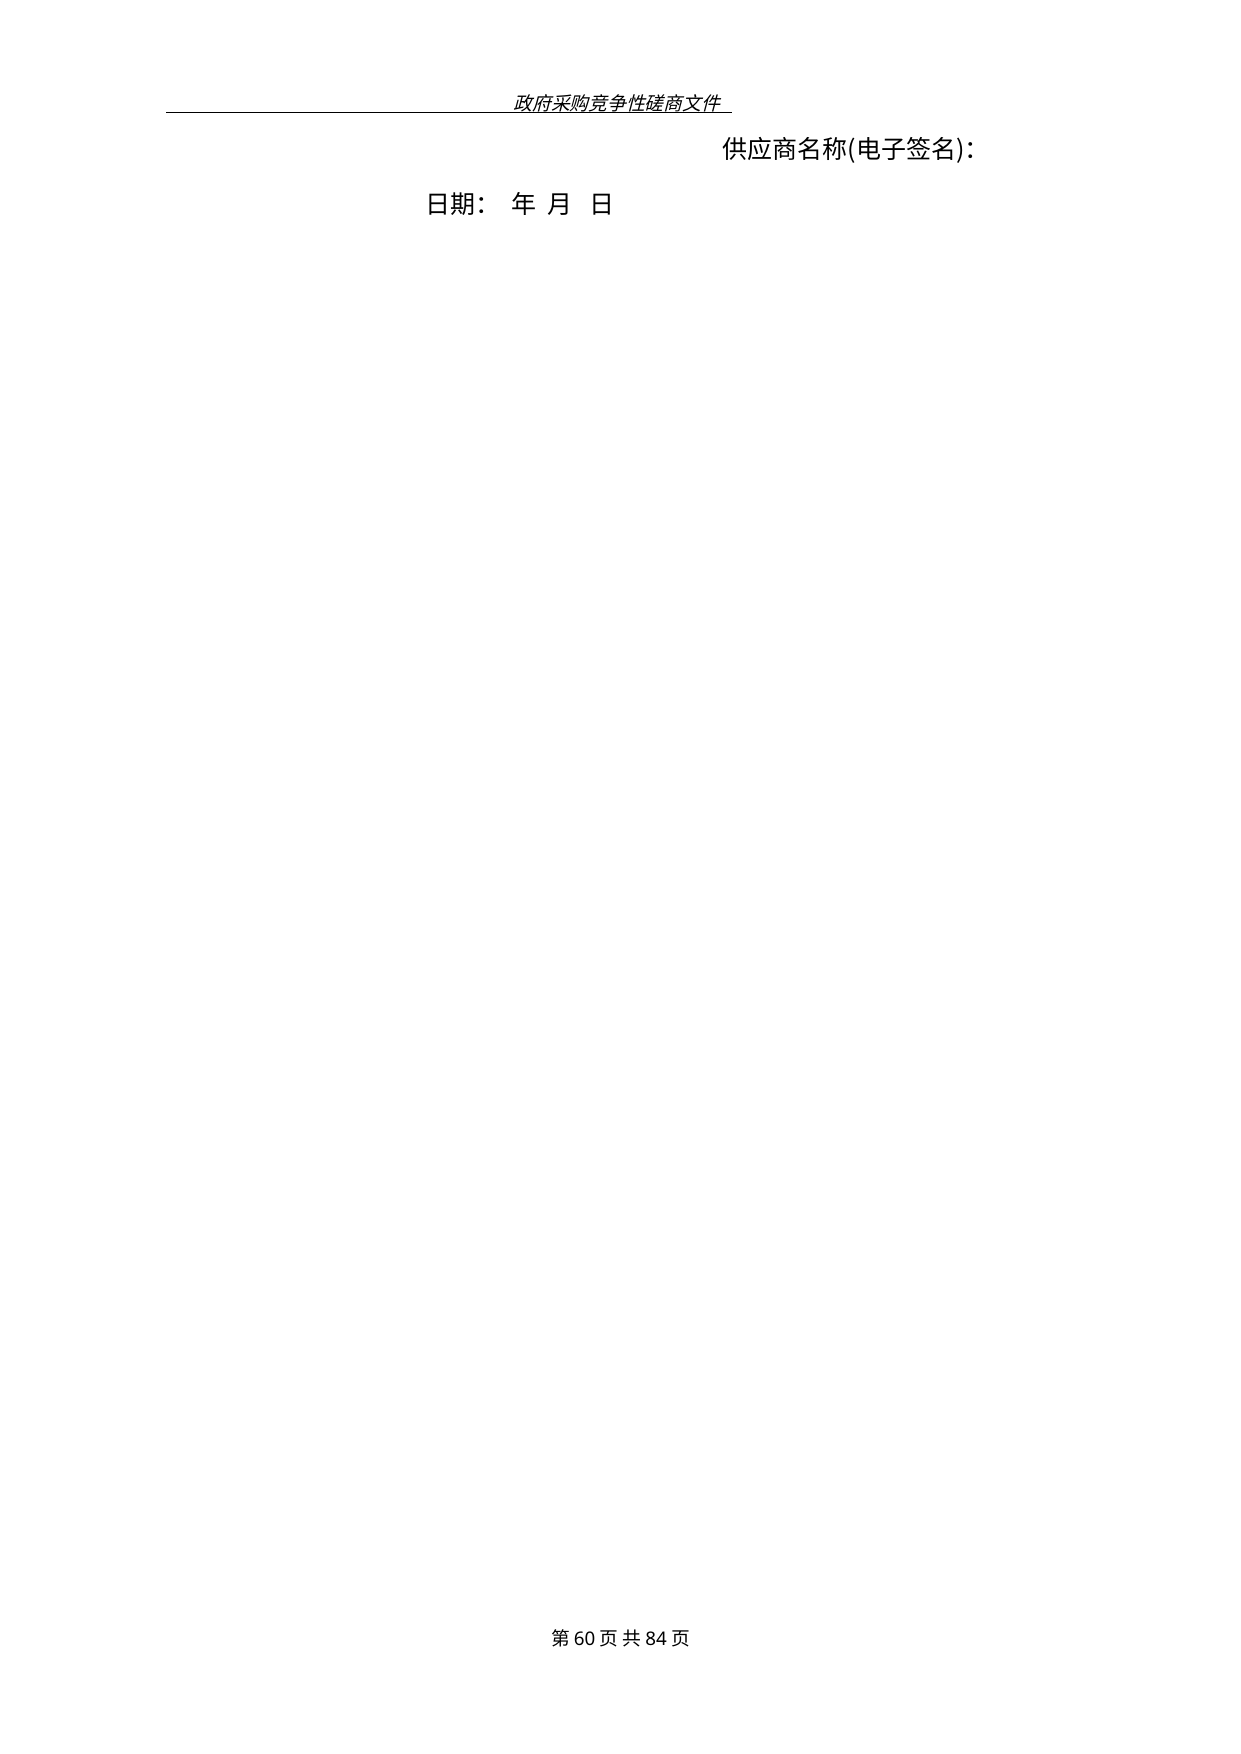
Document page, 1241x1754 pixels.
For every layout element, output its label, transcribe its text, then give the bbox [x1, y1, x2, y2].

text 日期： 年 月 日 [148, 184, 1092, 221]
text 供应商名称(电子签名)： [148, 130, 1092, 166]
